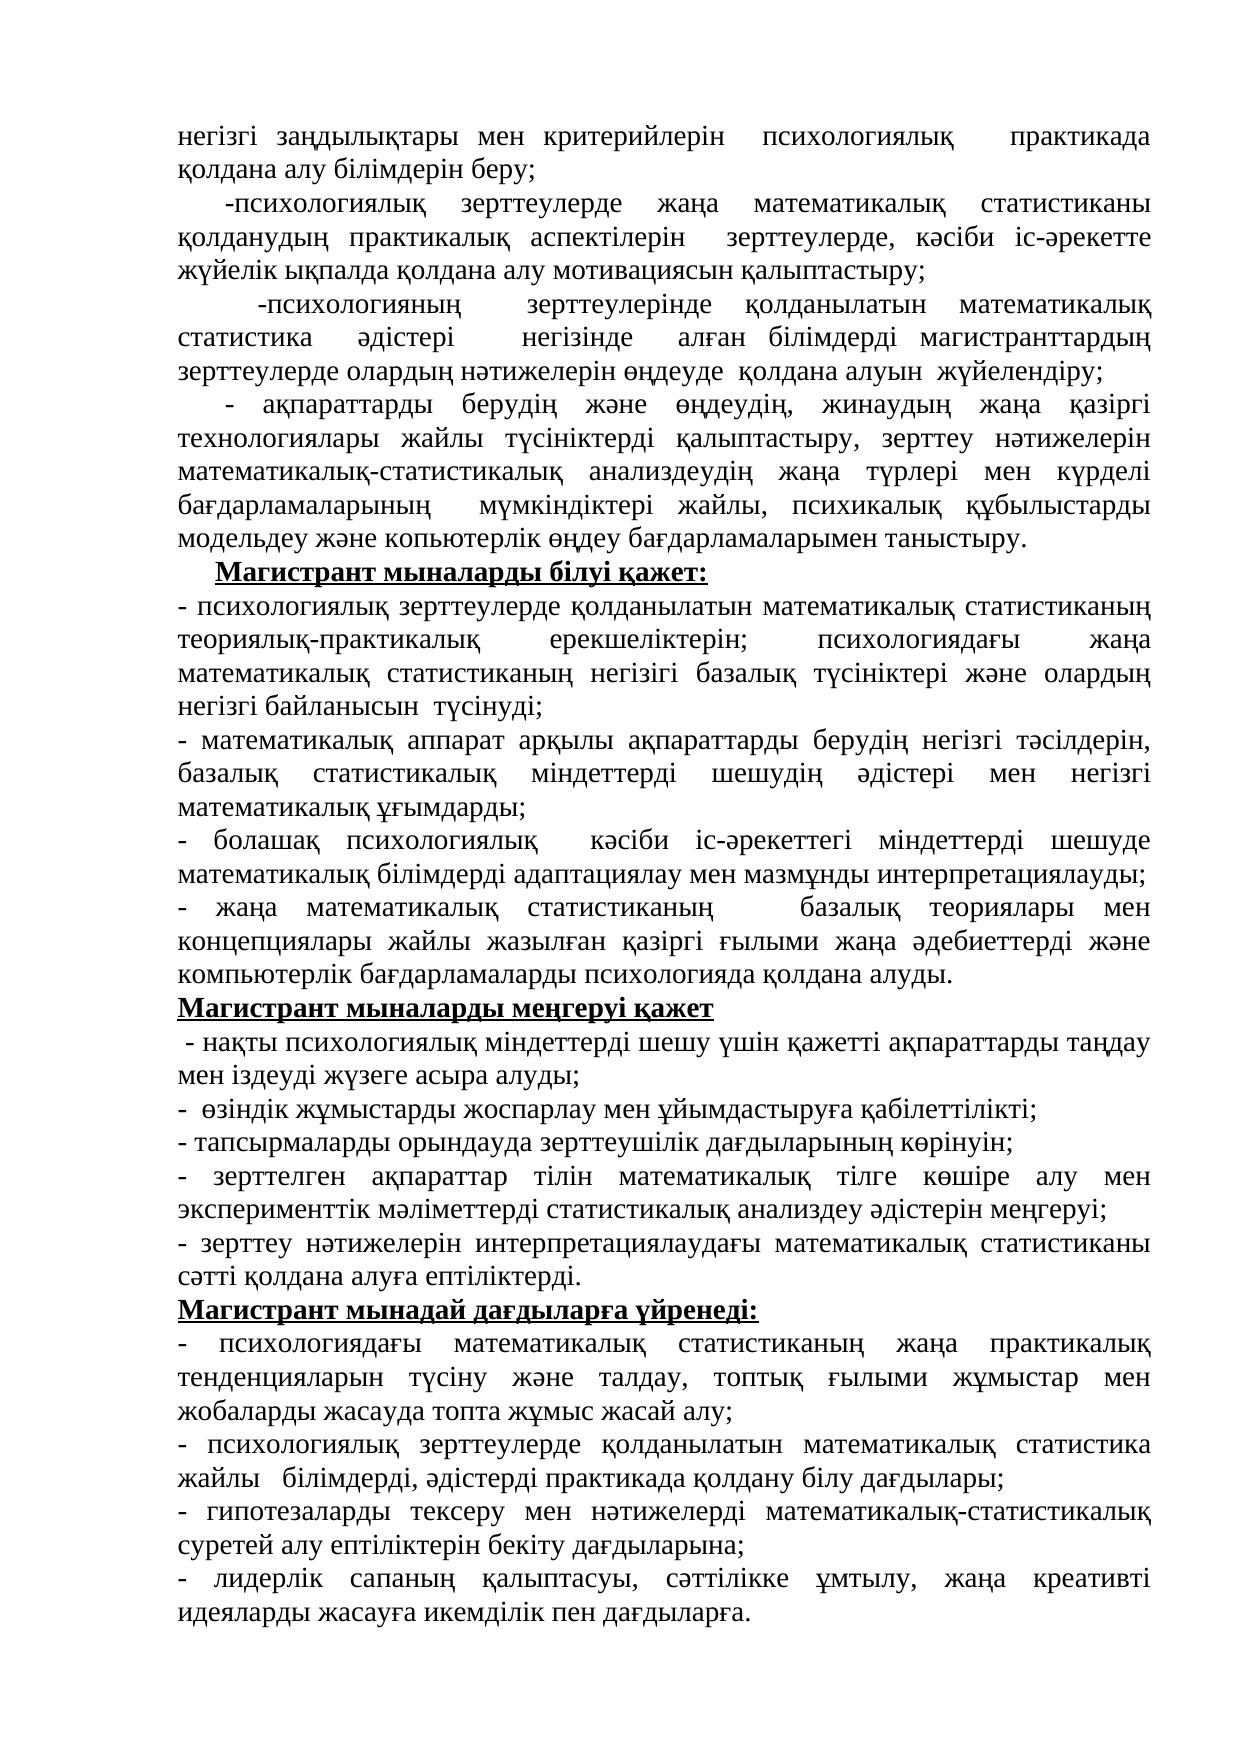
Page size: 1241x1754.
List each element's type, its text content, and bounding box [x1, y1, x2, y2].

text Магистрант мынадай дағдыларға үйренеді: [177, 1292, 1152, 1326]
text - зерттелген ақпараттар тілін математикалық тілге көшіре алу мен эксперименттік мәліметтерді статистикалық анализдеу әдістерін меңгеруі; [177, 1158, 1152, 1225]
text - өзіндік жұмыстарды жоспарлау мен ұйымдастыруға қабілеттілікті; [177, 1091, 1152, 1124]
text - жаңа математикалық статистиканың базалық теориялары мен концепциялары жайлы жазылған қазіргі ғылыми жаңа әдебиеттерді және компьютерлік бағдарламаларды психологияда қолдана алуды. [177, 889, 1152, 990]
text - математикалық аппарат арқылы ақпараттарды берудің негізгі тәсілдерін, базалық статистикалық міндеттерді шешудің әдістері мен негізгі математикалық ұғымдарды; [177, 722, 1152, 822]
text -психологияның зерттеулерінде қолданылатын математикалық статистика әдістері негізінде алған білімдерді магистранттардың зерттеулерде олардың нәтижелерін өңдеуде қолдана алуын жүйелендіру; [177, 286, 1152, 386]
text -психологиялық зерттеулерде жаңа математикалық статистиканы қолданудың практикалық аспектілерін зерттеулерде, кәсіби іс-әрекетте жүйелік ықпалда қолдана алу мотивациясын қалыптастыру; [177, 185, 1152, 286]
text - психологиялық зерттеулерде қолданылатын математикалық статистиканың теориялық-практикалық ерекшеліктерін; психологиядағы жаңа математикалық статистиканың негізігі базалық түсініктері және олардың негізгі байланысын түсінуді; [177, 588, 1152, 722]
text - зерттеу нәтижелерін интерпретациялаудағы математикалық статистиканы сәтті қолдана алуға ептіліктерді. [177, 1225, 1152, 1292]
text - психологиядағы математикалық статистиканың жаңа практикалық тенденцияларын түсіну және талдау, топтық ғылыми жұмыстар мен жобаларды жасауда топта жұмыс жасай алу; [177, 1326, 1152, 1426]
text - ақпараттарды берудің және өңдеудің, жинаудың жаңа қазіргі технологиялары жайлы түсініктерді қалыптастыру, зерттеу нәтижелерін математикалық-статистикалық анализдеудің жаңа түрлері мен күрделі бағдарламаларының мүмкіндіктері жайлы, психикалық құбылыстарды модельдеу және копьютерлік өңдеу бағдарламаларымен таныстыру. [177, 386, 1152, 554]
text - психологиялық зерттеулерде қолданылатын математикалық статистика жайлы білімдерді, әдістерді практикада қолдану білу дағдылары; [177, 1426, 1152, 1493]
text - тапсырмаларды орындауда зерттеушілік дағдыларының көрінуін; [177, 1124, 1152, 1158]
text - нақты психологиялық міндеттерді шешу үшін қажетті ақпараттарды таңдау мен іздеуді жүзеге асыра алуды; [177, 1024, 1152, 1091]
text - лидерлік сапаның қалыптасуы, сәттілікке ұмтылу, жаңа креативті идеяларды жасауға икемділік пен дағдыларға. [177, 1560, 1152, 1627]
text Магистрант мыналарды білуі қажет: [177, 554, 1152, 588]
text - гипотезаларды тексеру мен нәтижелерді математикалық-статистикалық суретей алу ептіліктерін бекіту дағдыларына; [177, 1493, 1152, 1560]
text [177, 118, 1152, 185]
text Магистрант мыналарды меңгеруі қажет [177, 990, 1152, 1024]
text - болашақ психологиялық кәсіби іс-әрекеттегі міндеттерді шешуде математикалық білімдерді адаптациялау мен мазмұнды интерпретациялауды; [177, 822, 1152, 889]
